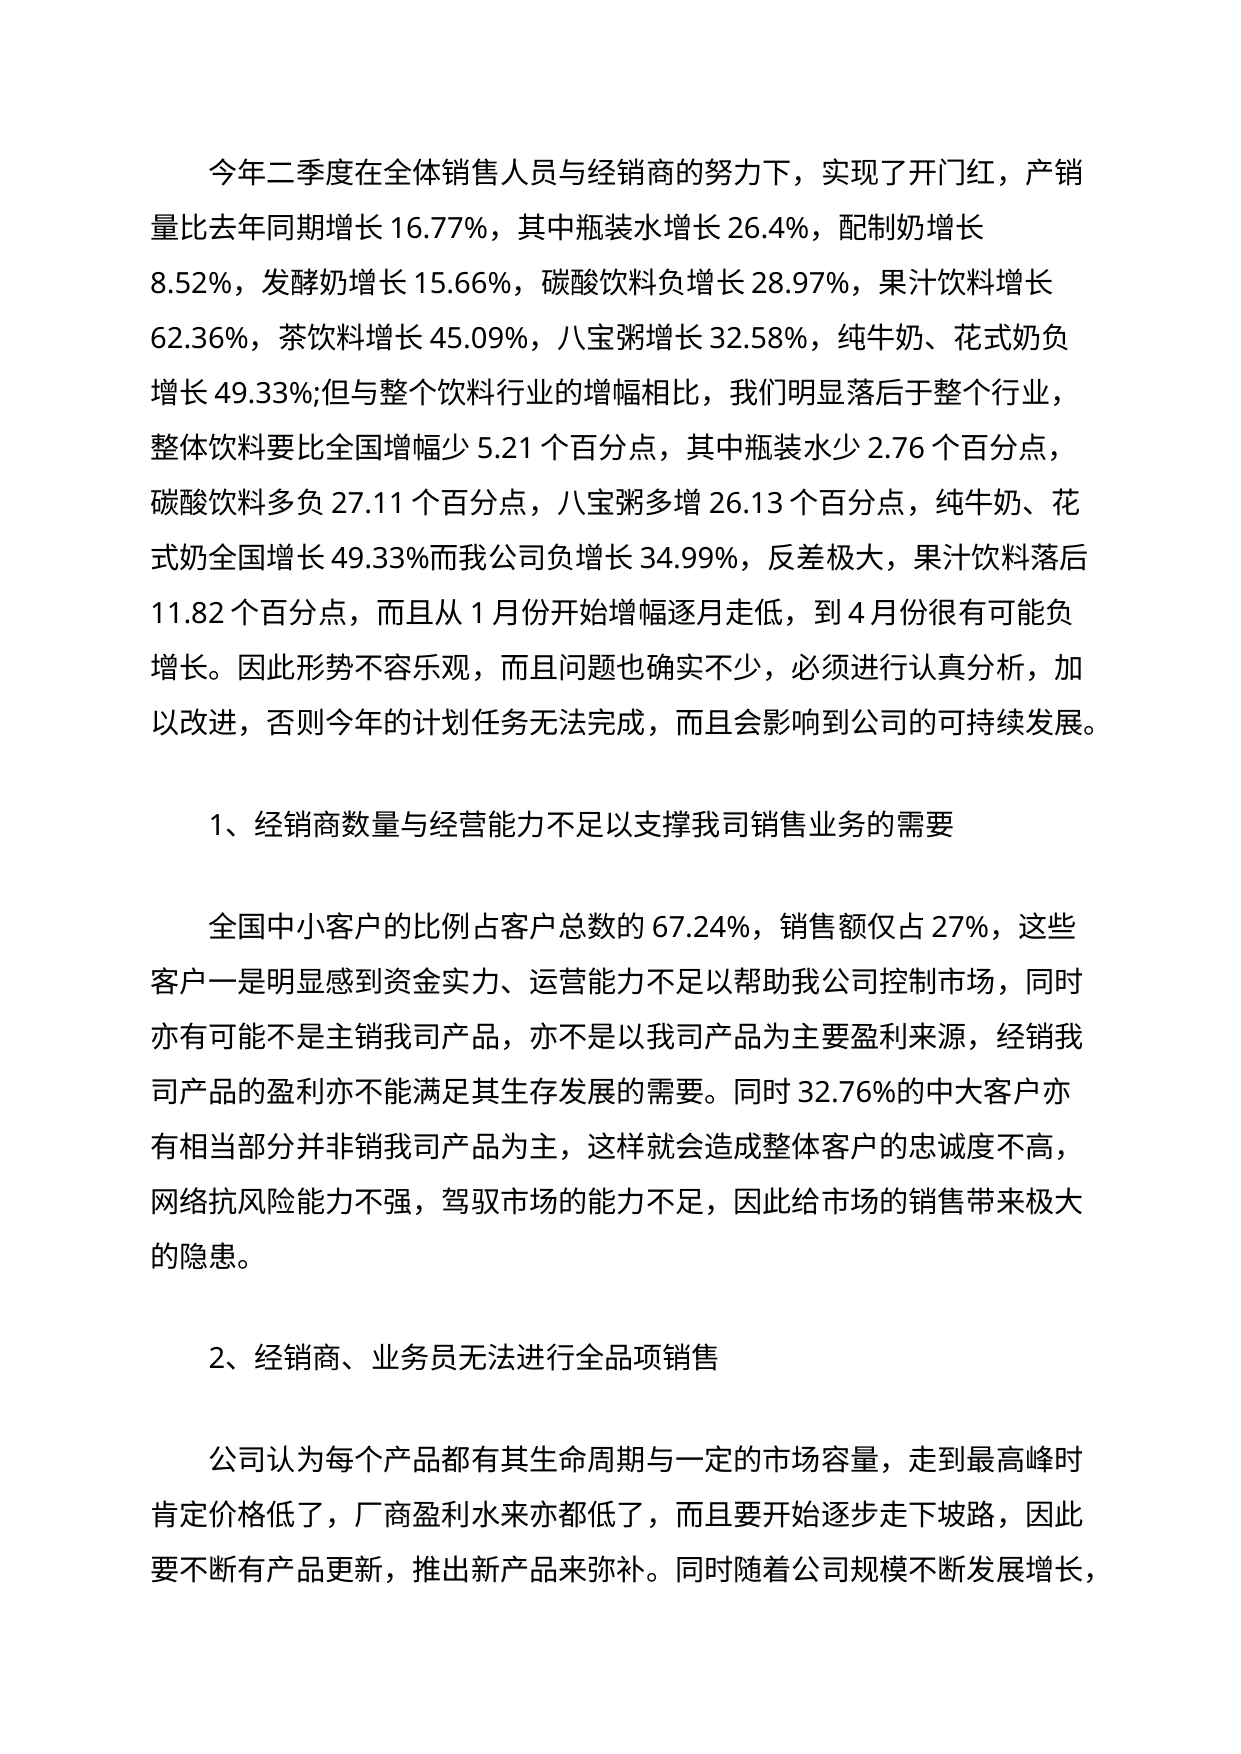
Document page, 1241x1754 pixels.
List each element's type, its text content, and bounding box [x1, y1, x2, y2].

text 全国中小客户的比例占客户总数的67.24%，销售额仅占27%，这些客户一是明显感到资金实力、运营能力不足以帮助我公司控制市场，同时亦有可能不是主销我司产品，亦不是以我司产品为主要盈利来源，经销我司产品的盈利亦不能满足其生存发展的需要。同时32.76%的中大客户亦有相当部分并非销我司产品为主，这样就会造成整体客户的忠诚度不高，网络抗风险能力不强，驾驭市场的能力不足，因此给市场的销售带来极大的隐患。 [150, 903, 1090, 1275]
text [150, 1437, 1090, 1589]
text 1、经销商数量与经营能力不足以支撑我司销售业务的需要 [150, 802, 1090, 844]
text 2、经销商、业务员无法进行全品项销售 [150, 1335, 1090, 1377]
text 今年二季度在全体销售人员与经销商的努力下，实现了开门红，产销量比去年同期增长16.77%，其中瓶装水增长26.4%，配制奶增长8.52%，发酵奶增长15.66%，碳酸饮料负增长28.97%，果汁饮料增长62.36%，茶饮料增长45.09%，八宝粥增长32.58%，纯牛奶、花式奶负增长49.33%;但与整个饮料行业的增幅相比，我们明显落后于整个行业，整体饮料要比全国增幅少5.21个百分点，其中瓶装水少2.76个百分点，碳酸饮料多负27.11个百分点，八宝粥多增26.13个百分点，纯牛奶、花式奶全国增长49.33%而我公司负增长34.99%，反差极大，果汁饮料落后11.82个百分点，而且从1月份开始增幅逐月走低，到4月份很有可能负增长。因此形势不容乐观，而且问题也确实不少，必须进行认真分析，加以改进，否则今年的计划任务无法完成，而且会影响到公司的可持续发展。 [150, 150, 1090, 742]
